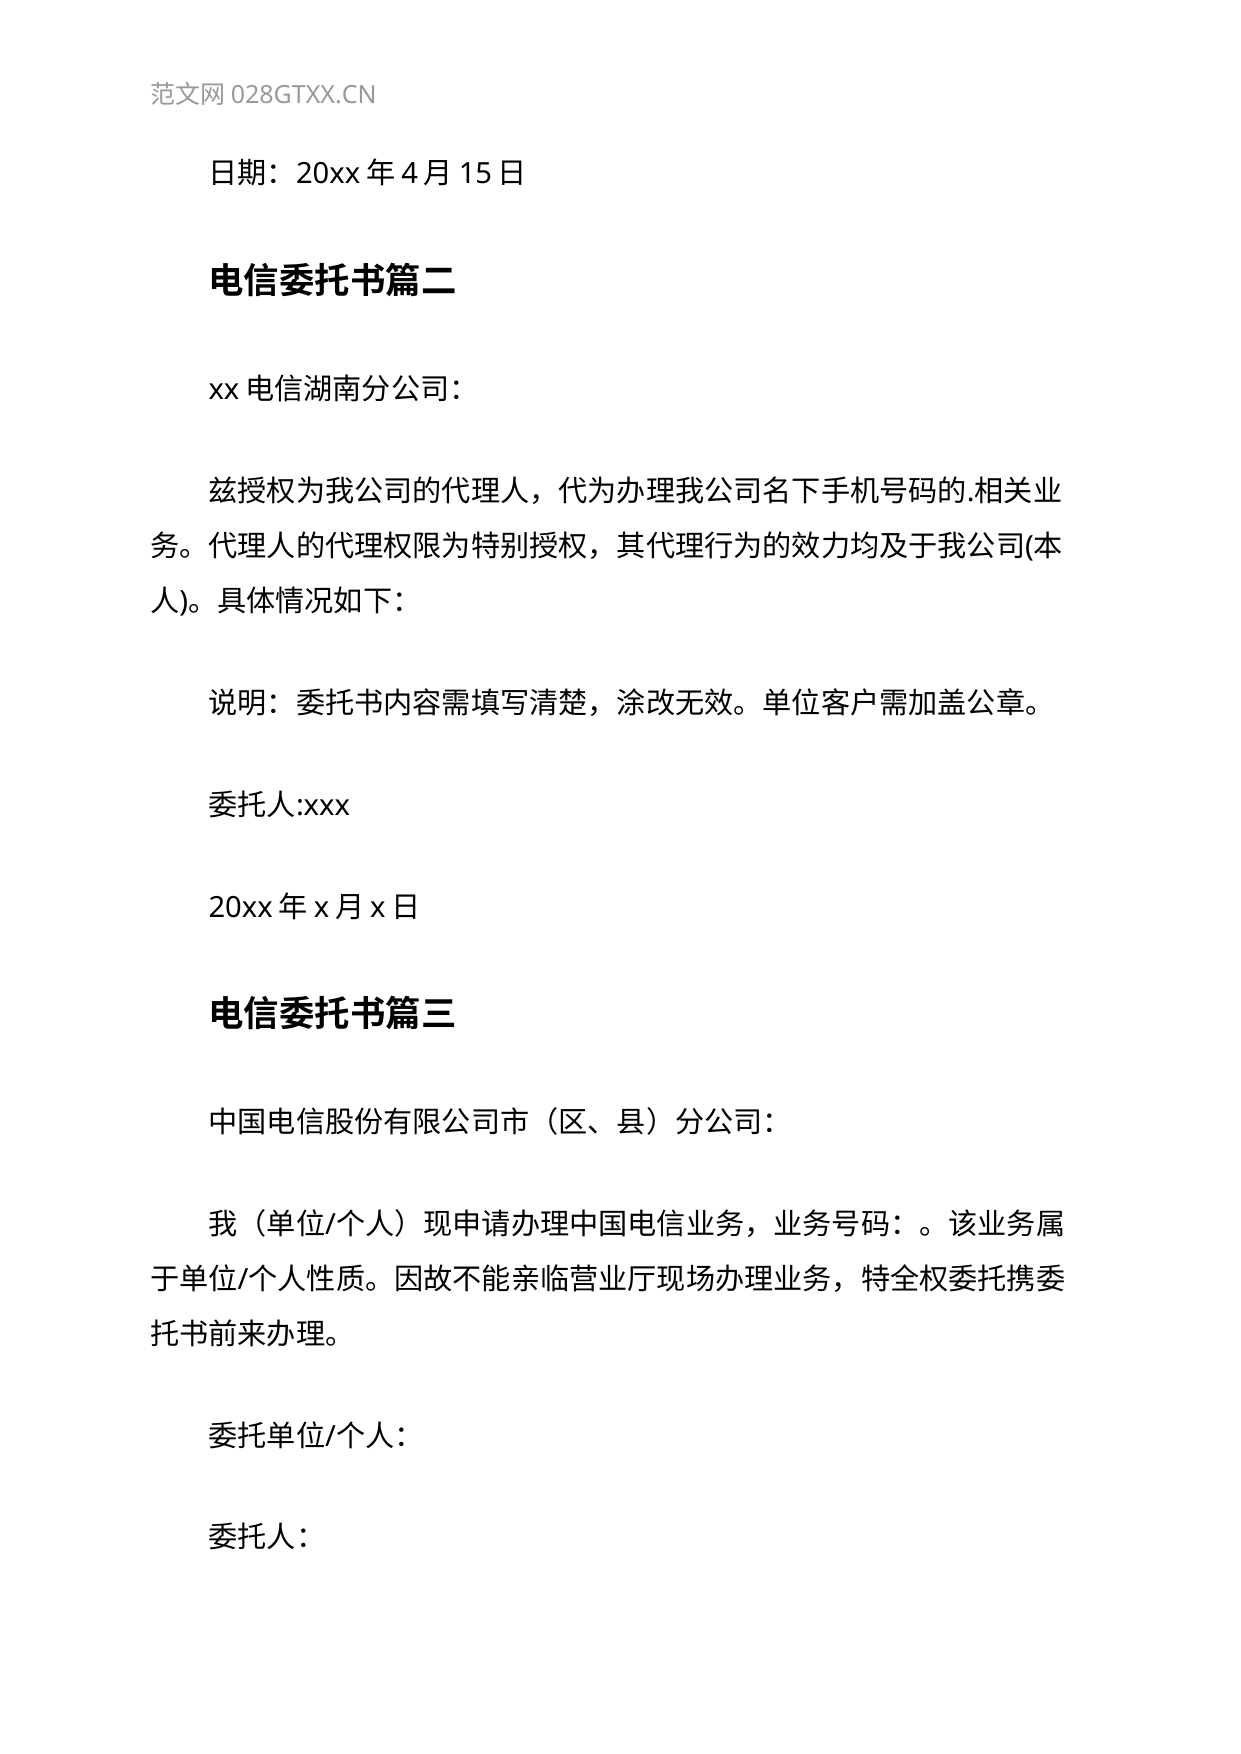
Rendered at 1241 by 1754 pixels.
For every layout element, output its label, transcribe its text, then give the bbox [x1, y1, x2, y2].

text 说明：委托书内容需填写清楚，涂改无效。单位客户需加盖公章。 [150, 679, 1090, 722]
text xx电信湖南分公司： [150, 365, 1090, 408]
text 20xx年x月x日 [150, 883, 1090, 926]
text 委托人:xxx [150, 781, 1090, 823]
text 我（单位/个人）现申请办理中国电信业务，业务号码：。该业务属于单位/个人性质。因故不能亲临营业厅现场办理业务，特全权委托携委托书前来办理。 [150, 1200, 1090, 1353]
text 电信委托书篇二 [150, 252, 1090, 303]
text 日期：20xx年4月15日 [150, 150, 1090, 192]
text 委托单位/个人： [150, 1412, 1090, 1454]
text 委托人： [150, 1514, 1090, 1556]
text 电信委托书篇三 [150, 985, 1090, 1036]
text 兹授权为我公司的代理人，代为办理我公司名下手机号码的.相关业务。代理人的代理权限为特别授权，其代理行为的效力均及于我公司(本人)。具体情况如下： [150, 467, 1090, 620]
text 中国电信股份有限公司市（区、县）分公司： [150, 1098, 1090, 1141]
